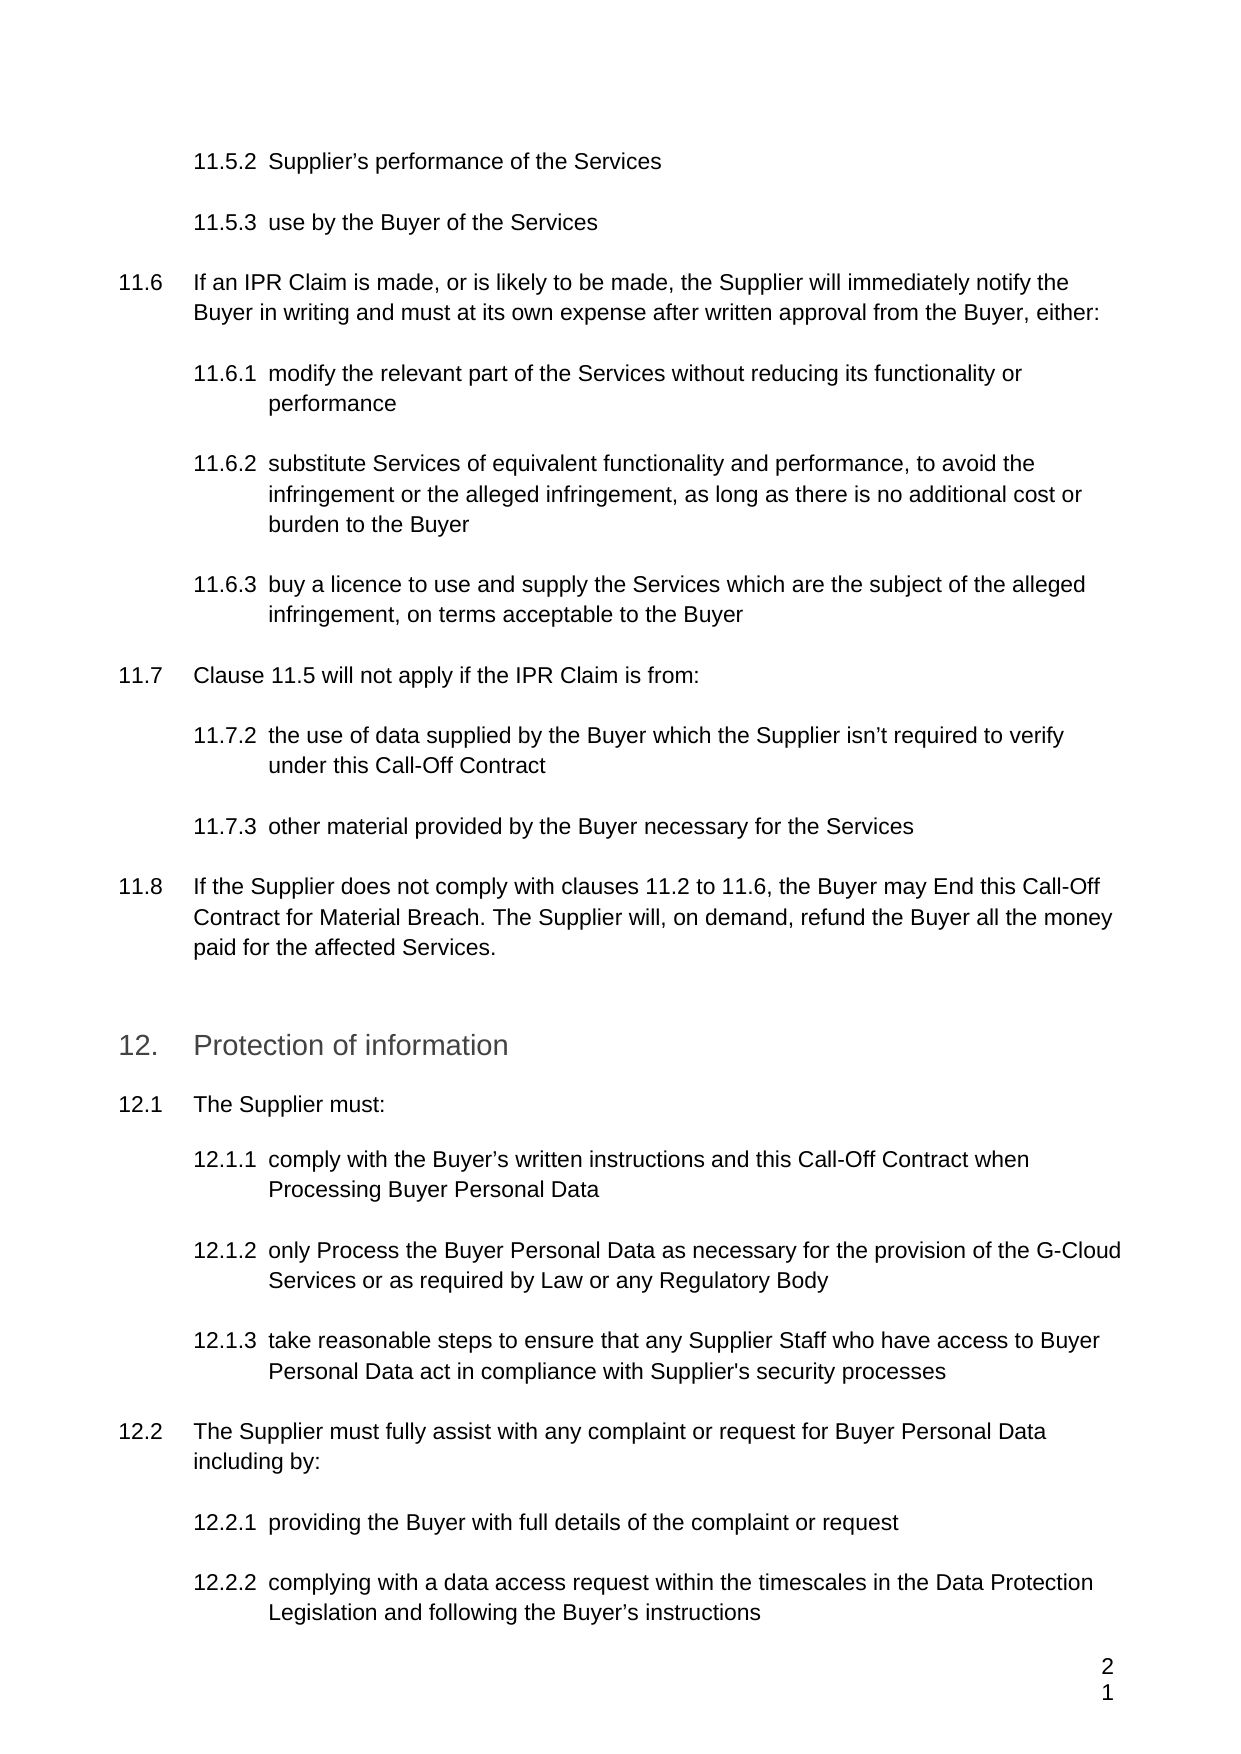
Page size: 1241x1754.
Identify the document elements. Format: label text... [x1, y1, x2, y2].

text 12.1.1 comply with the Buyer’s written instructions and this Call-Off Contract when Processing Buyer Personal Data [193, 1146, 1122, 1203]
text 12.2.1 providing the Buyer with full details of the complaint or request [118, 1509, 1122, 1535]
text 12.1 The Supplier must: [118, 1091, 1122, 1117]
text 11.5.2 Supplier’s performance of the Services [118, 148, 1122, 175]
subtitle 12. Protection of information [118, 1027, 1122, 1061]
text 11.6.2 substitute Services of equivalent functionality and performance, to avoid the infringement or the alleged infringement, as long as there is no additional cost or burden to the Buyer [193, 450, 1122, 537]
text 11.7.2 the use of data supplied by the Buyer which the Supplier isn’t required to verify under this Call-Off Contract [193, 722, 1122, 779]
text 11.6.1 modify the relevant part of the Services without reducing its functionality or performance [193, 360, 1122, 416]
text 11.7 Clause 11.5 will not apply if the IPR Claim is from: [118, 662, 1122, 688]
text 11.5.3 use by the Buyer of the Services [118, 209, 1122, 235]
text 11.8 If the Supplier does not comply with clauses 11.2 to 11.6, the Buyer may End this Call-Off Contract for Material Breach. The Supplier will, on demand, refund the Buyer all the money paid for the affected Services. [118, 873, 1122, 960]
text 11.6.3 buy a licence to use and supply the Services which are the subject of the alleged infringement, on terms acceptable to the Buyer [193, 571, 1122, 628]
text 12.1.2 only Process the Buyer Personal Data as necessary for the provision of the G-Cloud Services or as required by Law or any Regulatory Body [193, 1237, 1122, 1293]
text 12.2.2 complying with a data access request within the timescales in the Data Protection Legislation and following the Buyer’s instructions [193, 1569, 1122, 1626]
text 11.6 If an IPR Claim is made, or is likely to be made, the Supplier will immediately notify the Buyer in writing and must at its own expense after written approval from the Buyer, either: [118, 269, 1122, 326]
text 12.2 The Supplier must fully assist with any complaint or request for Buyer Personal Data including by: [118, 1418, 1122, 1475]
text 12.1.3 take reasonable steps to ensure that any Supplier Staff who have access to Buyer Personal Data act in compliance with Supplier's security processes [193, 1327, 1122, 1384]
text 11.7.3 other material provided by the Buyer necessary for the Services [118, 813, 1122, 839]
